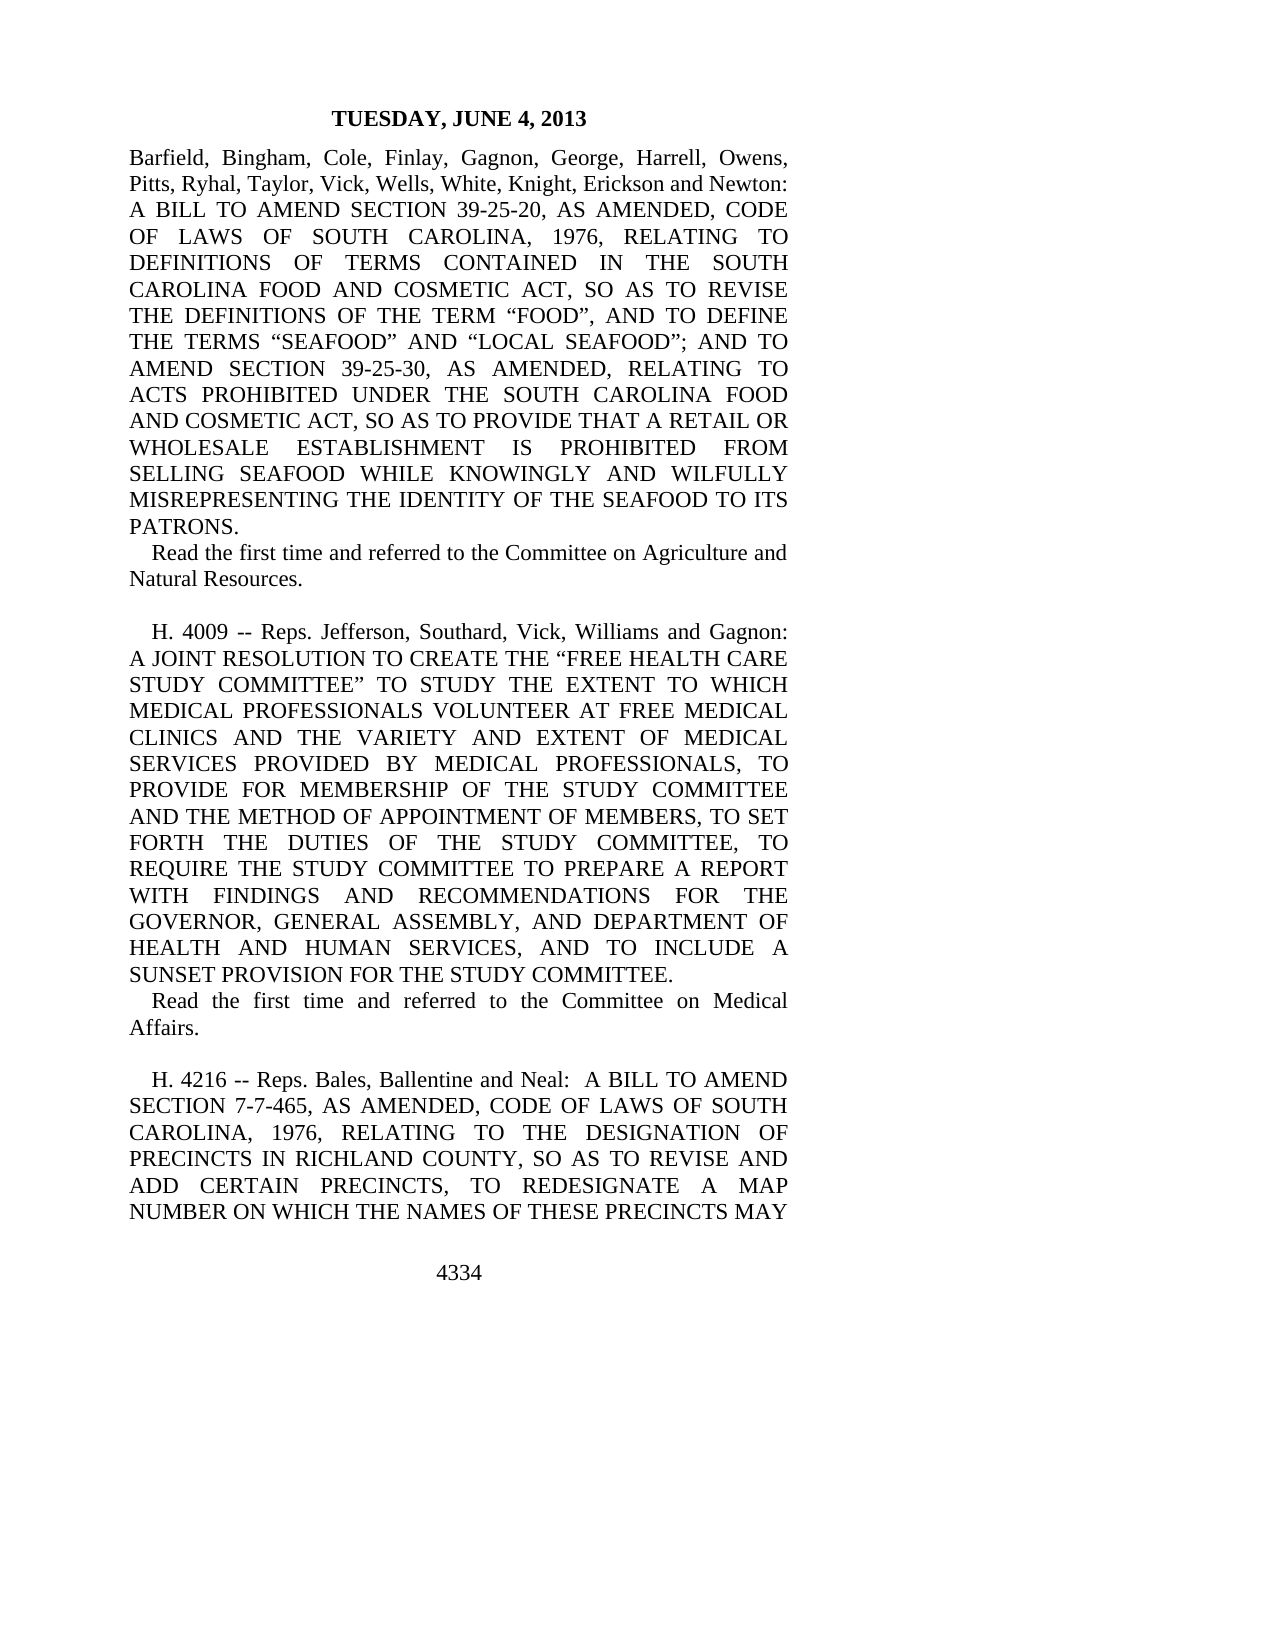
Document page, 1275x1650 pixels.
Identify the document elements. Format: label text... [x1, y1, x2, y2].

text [129, 1066, 789, 1224]
text Read the first time and referred to the Committee on Medical Affairs. [129, 987, 789, 1040]
text Read the first time and referred to the Committee on Agriculture and Natural Resources. [129, 539, 789, 592]
text H. 4009 -- Reps. Jefferson, Southard, Vick, Williams and Gagnon: A JOINT RESOLUTION TO CREATE THE “FREE HEALTH CARE STUDY COMMITTEE” TO STUDY THE EXTENT TO WHICH MEDICAL PROFESSIONALS VOLUNTEER AT FREE MEDICAL CLINICS AND THE VARIETY AND EXTENT OF MEDICAL SERVICES PROVIDED BY MEDICAL PROFESSIONALS, TO PROVIDE FOR MEMBERSHIP OF THE STUDY COMMITTEE AND THE METHOD OF APPOINTMENT OF MEMBERS, TO SET FORTH THE DUTIES OF THE STUDY COMMITTEE, TO REQUIRE THE STUDY COMMITTEE TO PREPARE A REPORT WITH FINDINGS AND RECOMMENDATIONS FOR THE GOVERNOR, GENERAL ASSEMBLY, AND DEPARTMENT OF HEALTH AND HUMAN SERVICES, AND TO INCLUDE A SUNSET PROVISION FOR THE STUDY COMMITTEE. [129, 618, 789, 987]
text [129, 144, 789, 539]
